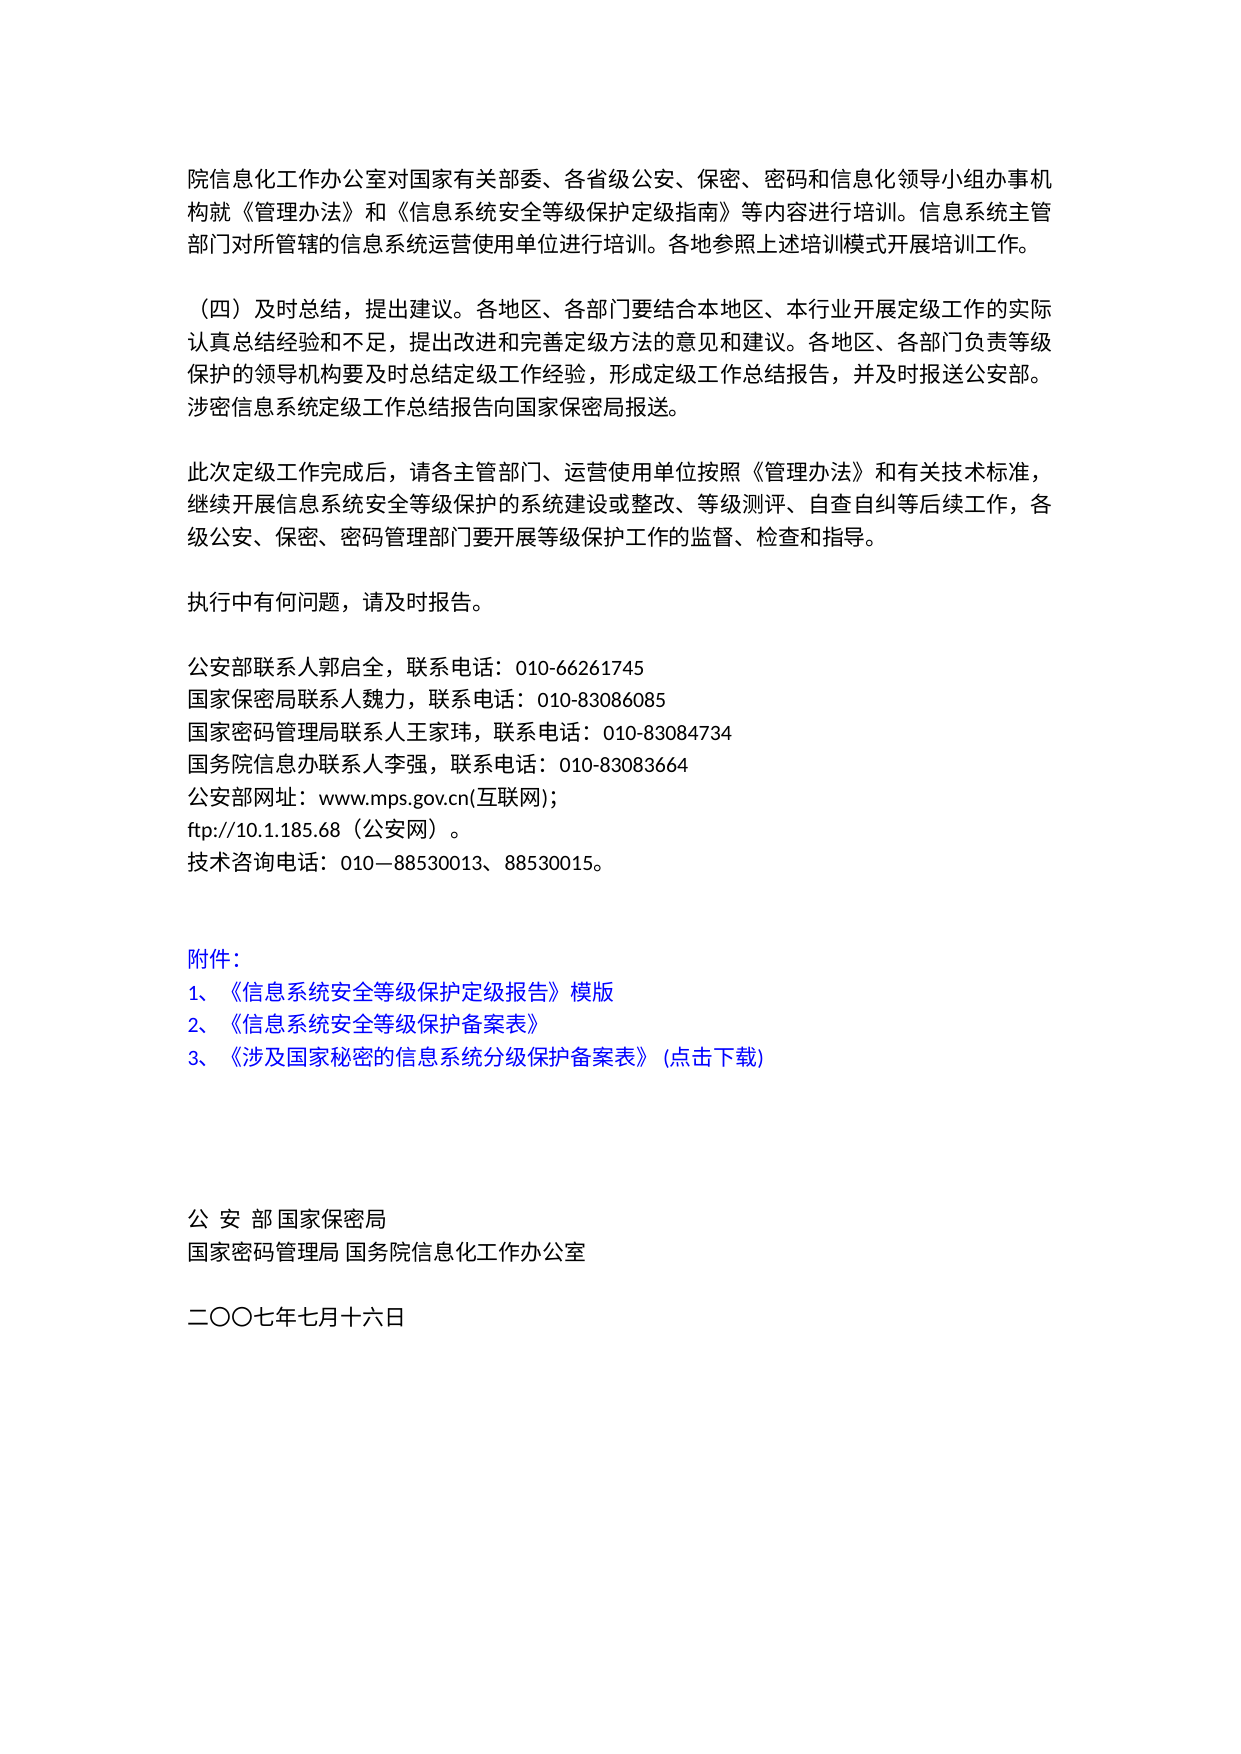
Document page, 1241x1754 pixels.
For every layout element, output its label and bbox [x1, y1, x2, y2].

text [187, 162, 1053, 1332]
